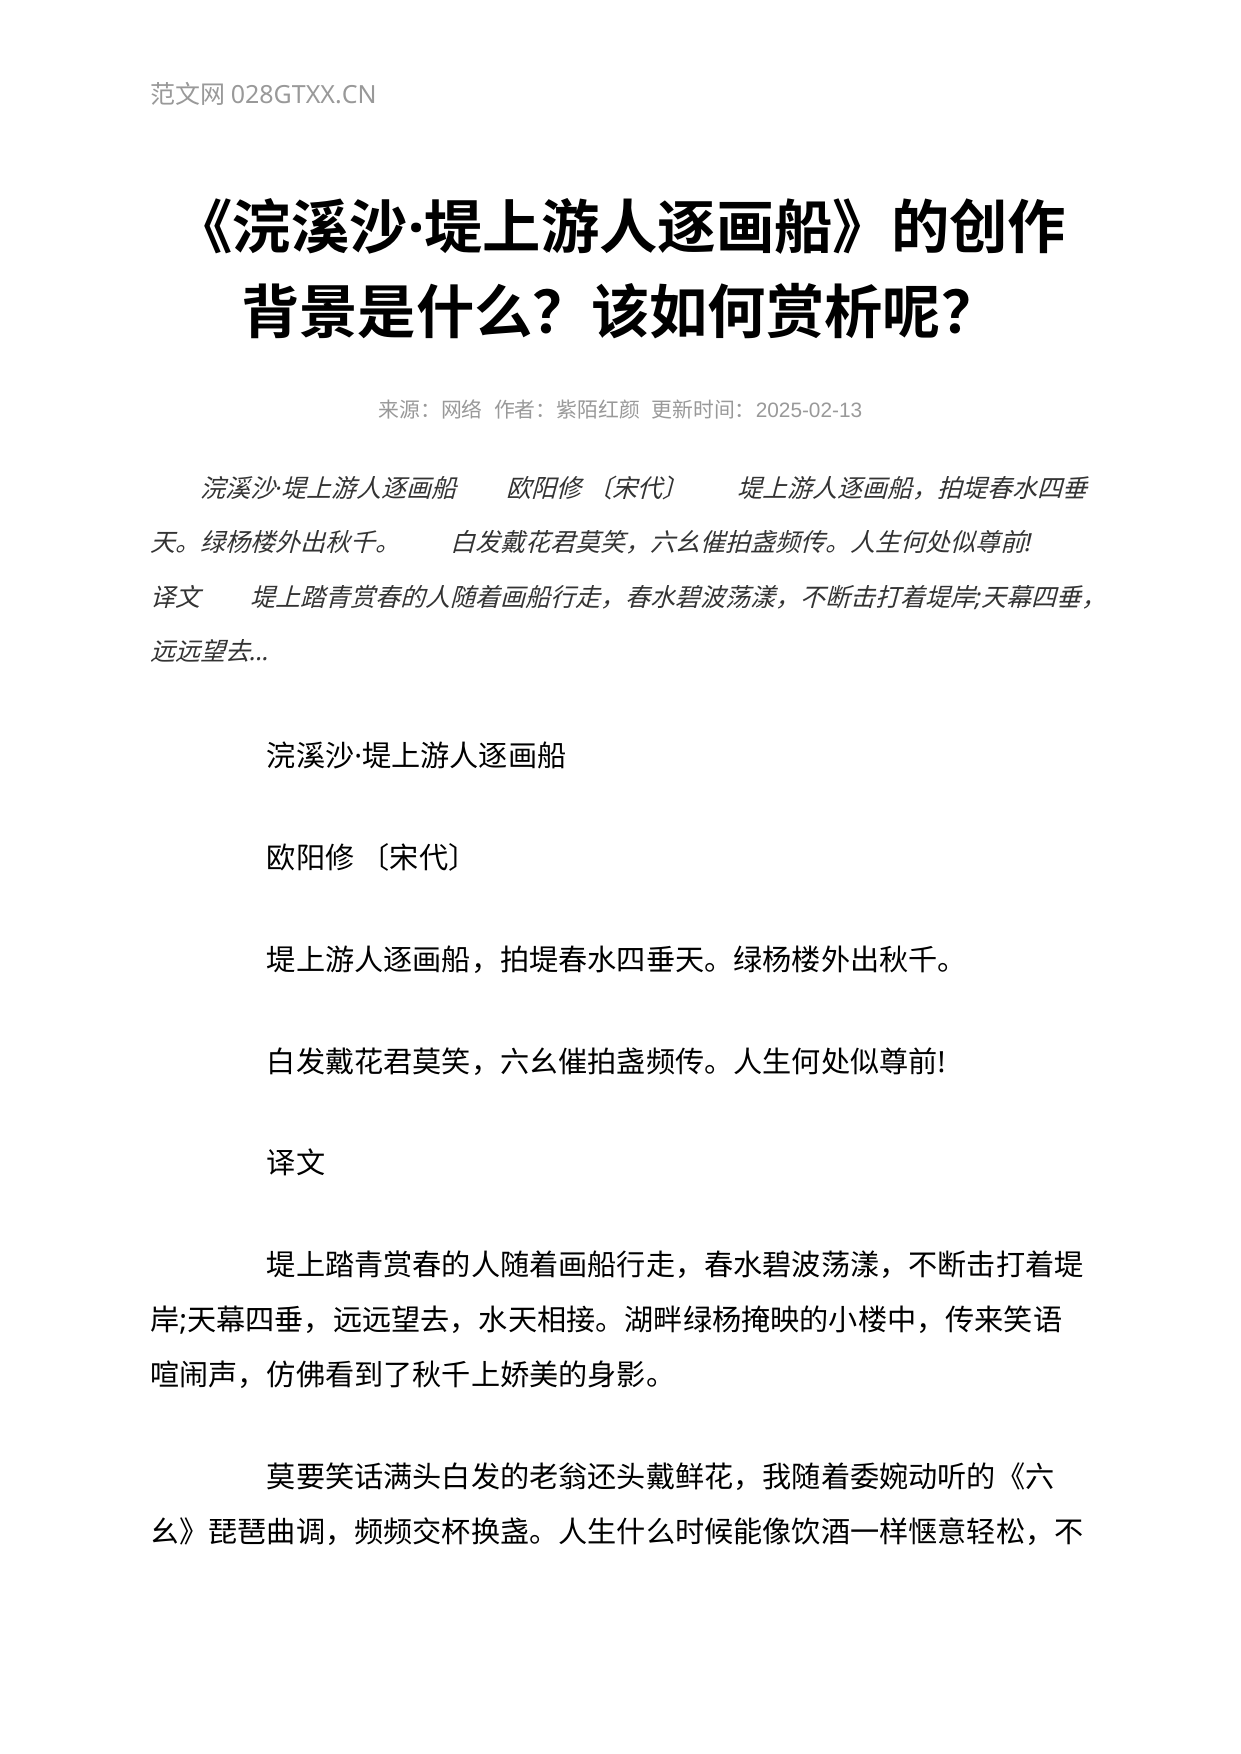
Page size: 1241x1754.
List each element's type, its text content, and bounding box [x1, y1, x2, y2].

text 白发戴花君莫笑，六幺催拍盏频传。人生何处似尊前! [150, 1038, 1090, 1081]
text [150, 1453, 1090, 1551]
text 来源：网络 作者：紫陌红颜 更新时间：2025-02-13 [150, 397, 1090, 421]
text 堤上踏青赏春的人随着画船行走，春水碧波荡漾，不断击打着堤岸;天幕四垂，远远望去，水天相接。湖畔绿杨掩映的小楼中，传来笑语喧闹声，仿佛看到了秋千上娇美的身影。 [150, 1242, 1090, 1394]
subtitle 《浣溪沙·堤上游人逐画船》的创作背景是什么？该如何赏析呢？ [150, 181, 1090, 351]
text 浣溪沙·堤上游人逐画船 [150, 733, 1090, 775]
text 译文 [150, 1140, 1090, 1182]
text 欧阳修 〔宋代〕 [150, 834, 1090, 877]
text 浣溪沙·堤上游人逐画船 欧阳修 〔宋代〕 堤上游人逐画船，拍堤春水四垂天。绿杨楼外出秋千。 白发戴花君莫笑，六幺催拍盏频传。人生何处似尊前! 译文 堤上踏青赏春的人随着画船行走，春水碧波荡漾，不断击打着堤岸;天幕四垂，远远望去... [150, 468, 1090, 668]
text 堤上游人逐画船，拍堤春水四垂天。绿杨楼外出秋千。 [150, 936, 1090, 979]
